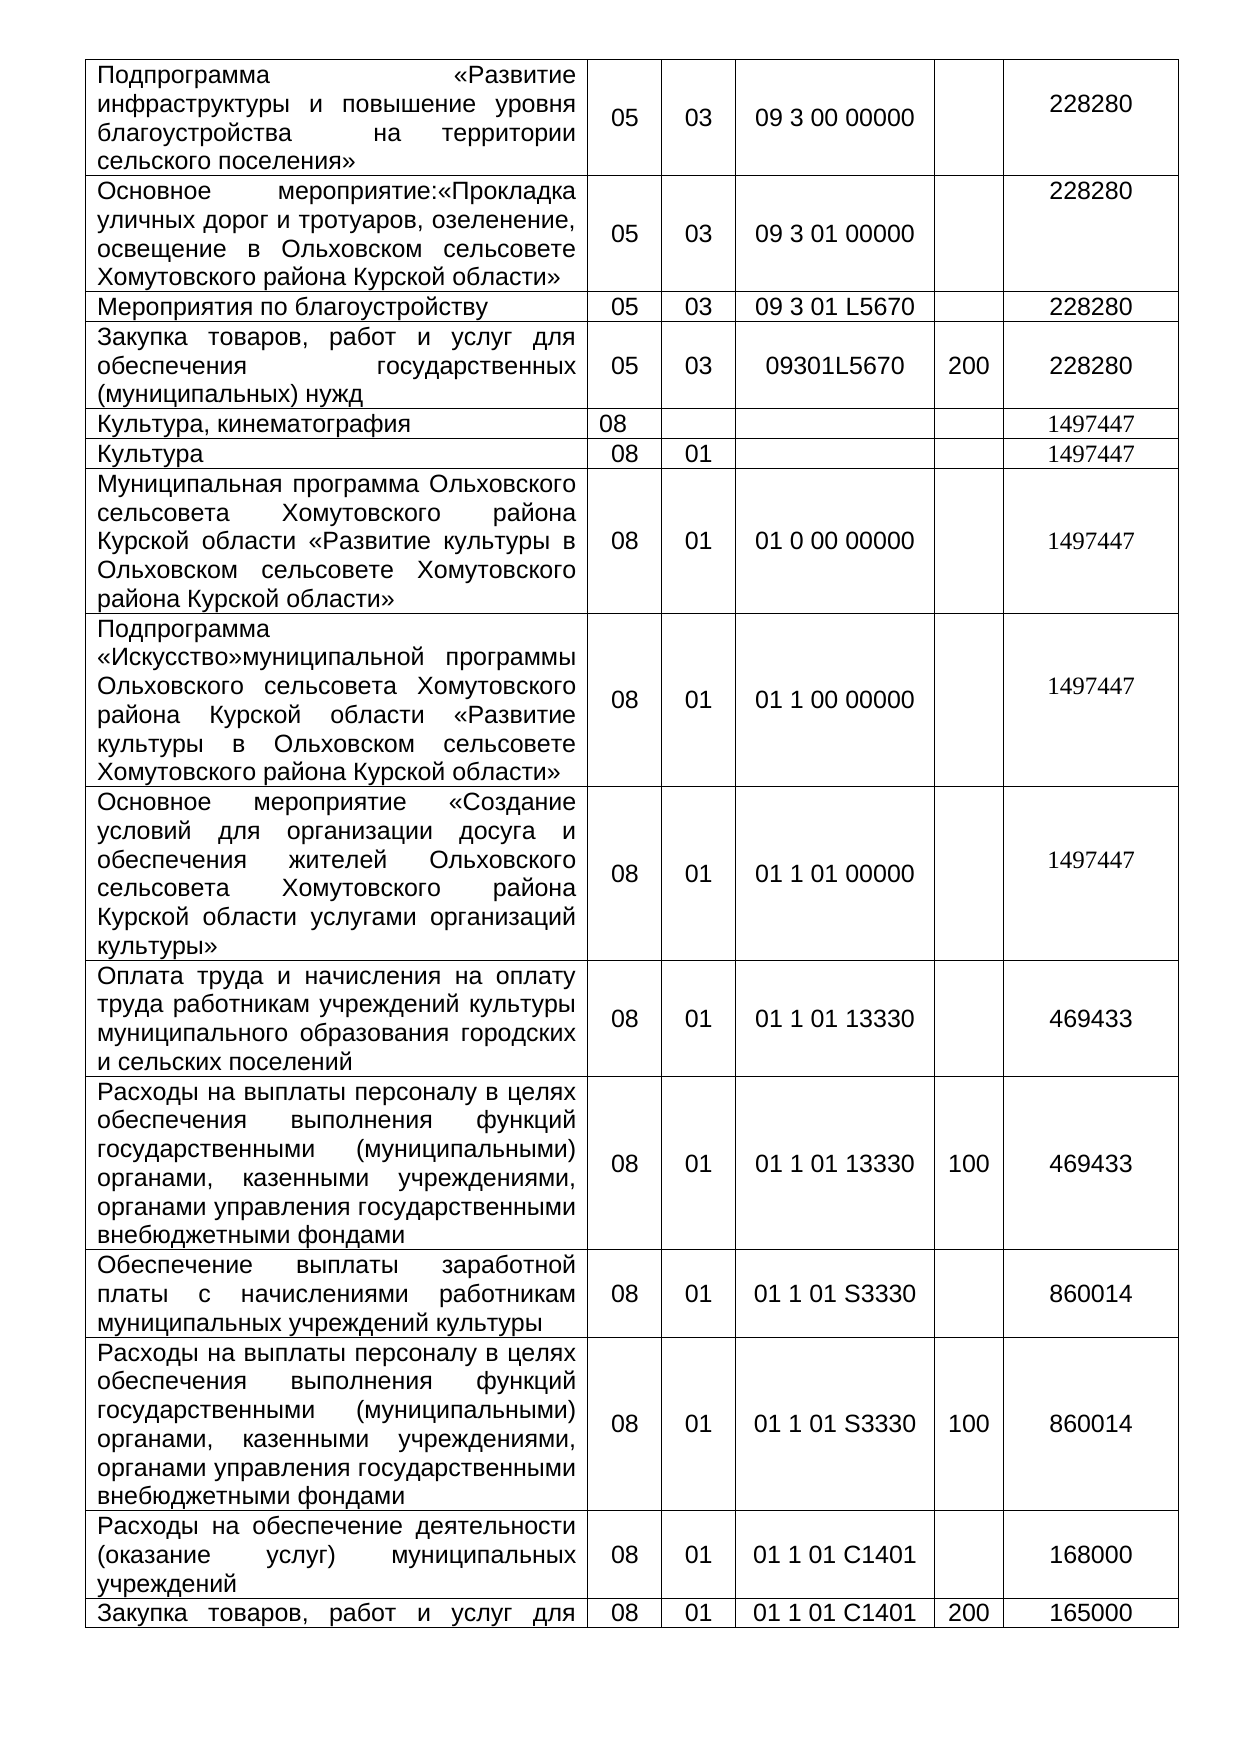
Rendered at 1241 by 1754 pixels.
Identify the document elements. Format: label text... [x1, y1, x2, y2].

table_cell 08 [588, 1511, 661, 1597]
table_cell [935, 409, 1003, 438]
table_cell 469433 [1004, 961, 1178, 1076]
table_cell 08 [588, 787, 661, 960]
table_cell 01 [662, 614, 735, 786]
table_cell 08 [588, 961, 661, 1076]
table_cell 01 1 01 С1401 [736, 1511, 934, 1597]
table_cell 01 [662, 1077, 735, 1249]
table_cell 01 1 01 S3330 [736, 1338, 934, 1510]
table_cell [935, 1511, 1003, 1597]
table_cell 08 [588, 469, 661, 613]
table_cell 860014 [1004, 1338, 1178, 1510]
table_cell 01 [662, 961, 735, 1076]
table_cell 08 [588, 409, 661, 438]
table_cell Расходы на выплаты персоналу в целях обеспечения выполнения функций государственными (муниципальными) органами, казенными учреждениями, органами управления государственными внебюджетными фондами [86, 1077, 587, 1249]
table_cell 01 1 01 С1401 [736, 1599, 934, 1627]
table_cell 01 [662, 469, 735, 613]
table_cell Расходы на выплаты персоналу в целях обеспечения выполнения функций государственными (муниципальными) органами, казенными учреждениями, органами управления государственными внебюджетными фондами [86, 1338, 587, 1510]
table_cell 05 [588, 176, 661, 291]
table_cell [935, 787, 1003, 960]
table_cell Расходы на обеспечение деятельности (оказание услуг) муниципальных учреждений [86, 1511, 587, 1597]
table_cell 469433 [1004, 1077, 1178, 1249]
table_cell Обеспечение выплаты заработной платы с начислениями работникам муниципальных учреждений культуры [86, 1250, 587, 1337]
table_cell 09 3 00 00000 [736, 60, 934, 175]
table_cell [935, 1250, 1003, 1337]
table_cell 05 [588, 322, 661, 408]
table_cell 228280 [1004, 60, 1178, 175]
table_cell 03 [662, 60, 735, 175]
table_cell 09 3 01 00000 [736, 176, 934, 291]
table_cell 05 [588, 292, 661, 321]
table_cell Муниципальная программа Ольховского сельсовета Хомутовского района Курской области «Развитие культуры в Ольховском сельсовете Хомутовского района Курской области» [86, 469, 587, 613]
table_cell [935, 60, 1003, 175]
table_cell 08 [588, 1338, 661, 1510]
table_cell Оплата труда и начисления на оплату труда работникам учреждений культуры муниципального образования городских и сельских поселений [86, 961, 587, 1076]
table_cell 01 [662, 1338, 735, 1510]
table_cell 01 1 01 13330 [736, 1077, 934, 1249]
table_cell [86, 1599, 587, 1627]
table_cell 01 [662, 439, 735, 468]
table_cell Подпрограмма «Искусство»муниципальной программы Ольховского сельсовета Хомутовского района Курской области «Развитие культуры в Ольховском сельсовете Хомутовского района Курской области» [86, 614, 587, 786]
table_cell 08 [588, 439, 661, 468]
table_cell Культура, кинематография [86, 409, 587, 438]
table_cell [935, 176, 1003, 291]
table_cell [935, 292, 1003, 321]
table_cell 100 [935, 1077, 1003, 1249]
table_cell 01 [662, 787, 735, 960]
table_cell 01 [662, 1599, 735, 1627]
table_cell 228280 [1004, 322, 1178, 408]
table_cell 08 [588, 1599, 661, 1627]
table_cell 03 [662, 176, 735, 291]
table_cell Мероприятия по благоустройству [86, 292, 587, 321]
table_cell 1497447 [1004, 614, 1178, 786]
table_cell 100 [935, 1338, 1003, 1510]
table_cell [935, 439, 1003, 468]
table_cell 03 [662, 322, 735, 408]
table_cell 200 [935, 322, 1003, 408]
table_cell 168000 [1004, 1511, 1178, 1597]
table_cell Основное мероприятие:«Прокладка уличных дорог и тротуаров, озеленение, освещение в Ольховском сельсовете Хомутовского района Курской области» [86, 176, 587, 291]
table_cell [935, 961, 1003, 1076]
table_cell 860014 [1004, 1250, 1178, 1337]
table_cell 228280 [1004, 176, 1178, 291]
table_cell 08 [588, 1077, 661, 1249]
table_cell 1497447 [1004, 787, 1178, 960]
table_cell 1497447 [1004, 409, 1178, 438]
table_cell 01 1 01 00000 [736, 787, 934, 960]
table_cell 08 [588, 1250, 661, 1337]
table_cell [662, 409, 735, 438]
table_cell 165000 [1004, 1599, 1178, 1627]
table_cell [736, 439, 934, 468]
table_cell 01 1 00 00000 [736, 614, 934, 786]
table_cell Культура [86, 439, 587, 468]
table_cell 01 1 01 13330 [736, 961, 934, 1076]
table_cell Подпрограмма «Развитие инфраструктуры и повышение уровня благоустройства на территории сельского поселения» [86, 60, 587, 175]
table_cell 03 [662, 292, 735, 321]
table_cell 01 [662, 1511, 735, 1597]
table_cell 09301L5670 [736, 322, 934, 408]
table_cell 200 [935, 1599, 1003, 1627]
table_cell 05 [588, 60, 661, 175]
table_cell Закупка товаров, работ и услуг для обеспечения государственных (муниципальных) нужд [86, 322, 587, 408]
table_cell 228280 [1004, 292, 1178, 321]
table_cell 1497447 [1004, 439, 1178, 468]
table_cell 1497447 [1004, 469, 1178, 613]
table_cell 01 0 00 00000 [736, 469, 934, 613]
table_cell [935, 469, 1003, 613]
table_cell 08 [588, 614, 661, 786]
table_cell Основное мероприятие «Создание условий для организации досуга и обеспечения жителей Ольховского сельсовета Хомутовского района Курской области услугами организаций культуры» [86, 787, 587, 960]
table_cell 09 3 01 L5670 [736, 292, 934, 321]
table_cell [935, 614, 1003, 786]
table_cell 01 1 01 S3330 [736, 1250, 934, 1337]
table_cell [736, 409, 934, 438]
table_cell 01 [662, 1250, 735, 1337]
